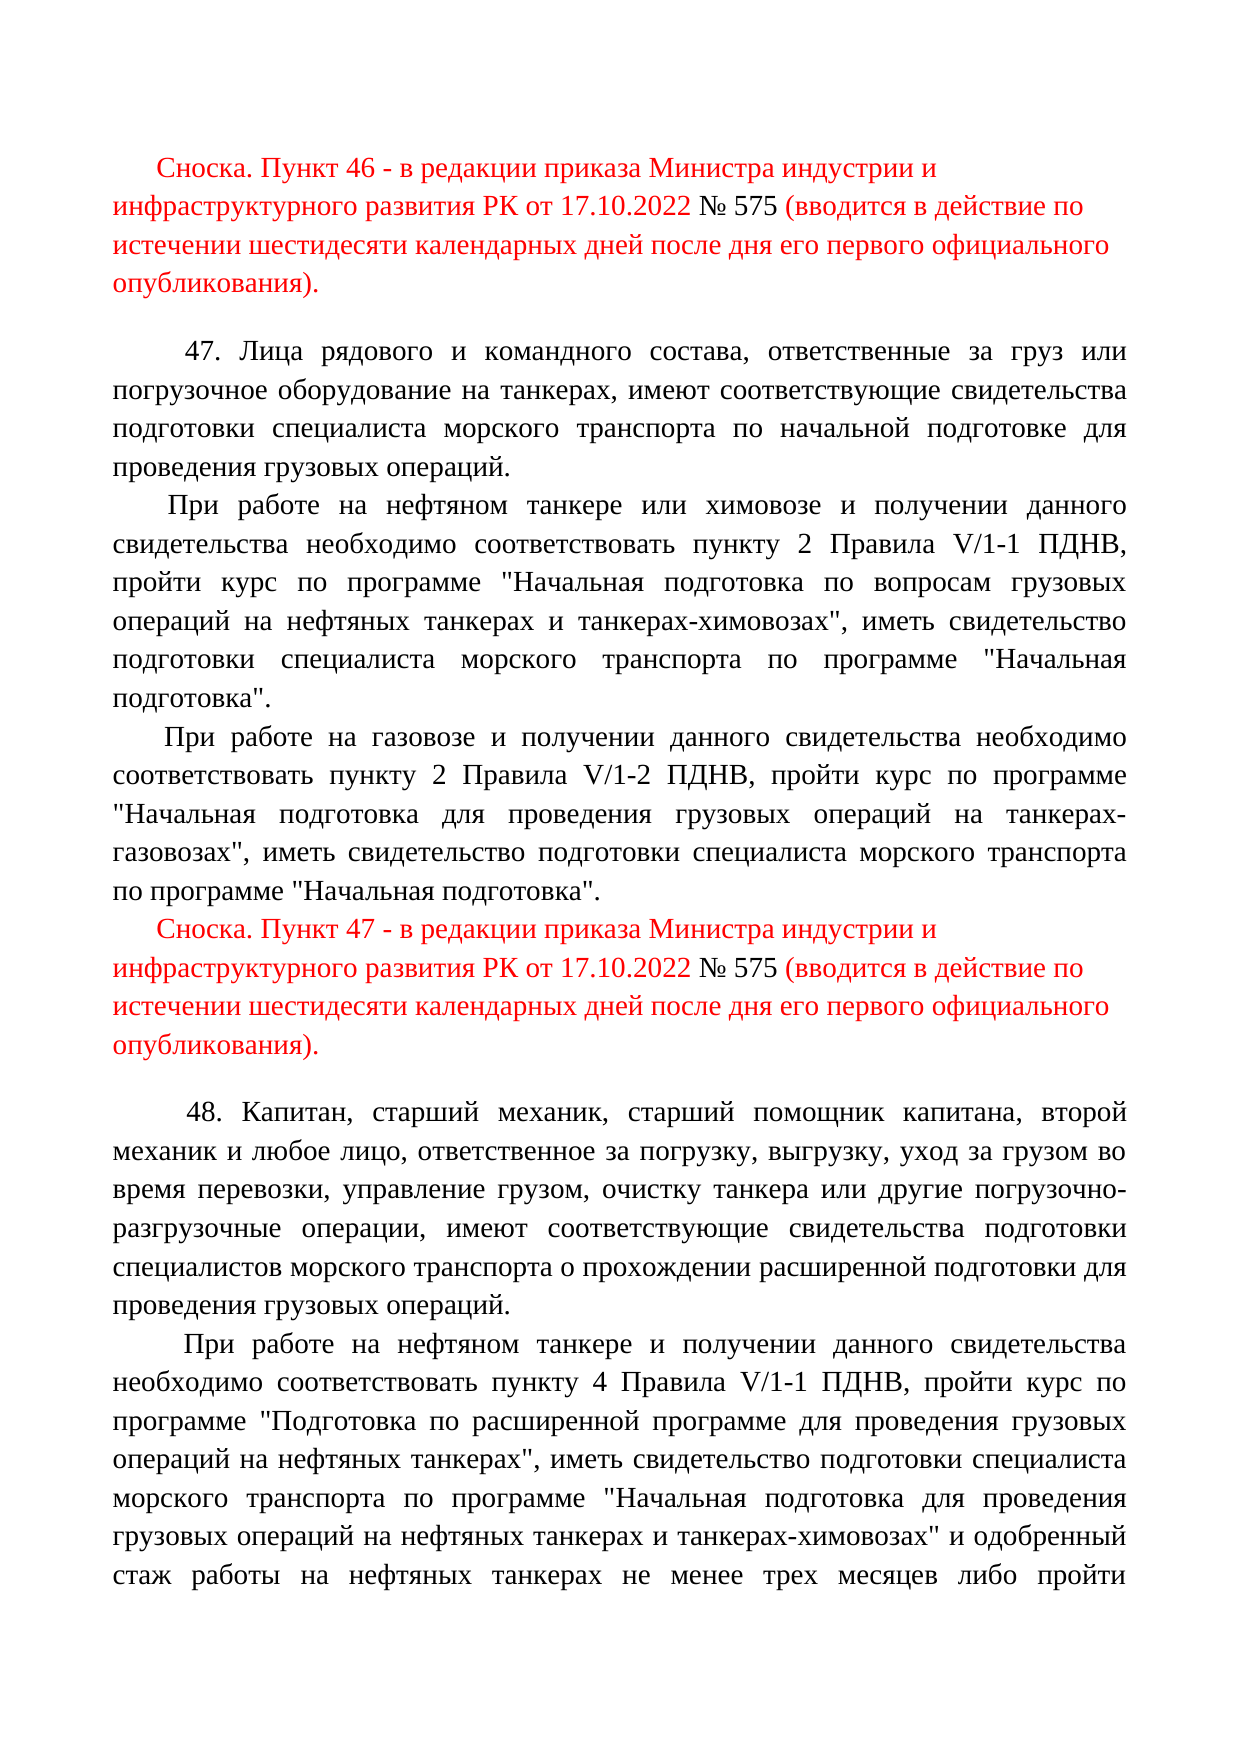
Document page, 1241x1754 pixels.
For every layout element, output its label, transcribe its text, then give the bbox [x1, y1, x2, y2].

text 48. Капитан, старший механик, старший помощник капитана, второй механик и любое лицо, ответственное за погрузку, выгрузку, уход за грузом во время перевозки, управление грузом, очистку танкера или другие погрузочно-разгрузочные операции, имеют соответствующие свидетельства подготовки специалистов морского транспорта о прохождении расширенной подготовки для проведения грузовых операций. [112, 1094, 1128, 1321]
text Сноска. Пункт 47 - в редакции приказа Министра индустрии и инфраструктурного развития РК от 17.10.2022 № 575 (вводится в действие по истечении шестидесяти календарных дней после дня его первого официального опубликования). [112, 911, 1128, 1091]
text Сноска. Пункт 46 - в редакции приказа Министра индустрии и инфраструктурного развития РК от 17.10.2022 № 575 (вводится в действие по истечении шестидесяти календарных дней после дня его первого официального опубликования). [112, 150, 1128, 329]
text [112, 1326, 1128, 1591]
text При работе на нефтяном танкере или химовозе и получении данного свидетельства необходимо соответствовать пункту 2 Правила V/1-1 ПДНВ, пройти курс по программе "Начальная подготовка по вопросам грузовых операций на нефтяных танкерах и танкерах-химовозах", иметь свидетельство подготовки специалиста морского транспорта по программе "Начальная подготовка". [112, 487, 1128, 714]
text При работе на газовозе и получении данного свидетельства необходимо соответствовать пункту 2 Правила V/1-2 ПДНВ, пройти курс по программе "Начальная подготовка для проведения грузовых операций на танкерах-газовозах", иметь свидетельство подготовки специалиста морского транспорта по программе "Начальная подготовка". [112, 719, 1128, 906]
text 47. Лица рядового и командного состава, ответственные за груз или погрузочное оборудование на танкерах, имеют соответствующие свидетельства подготовки специалиста морского транспорта по начальной подготовке для проведения грузовых операций. [112, 333, 1128, 482]
